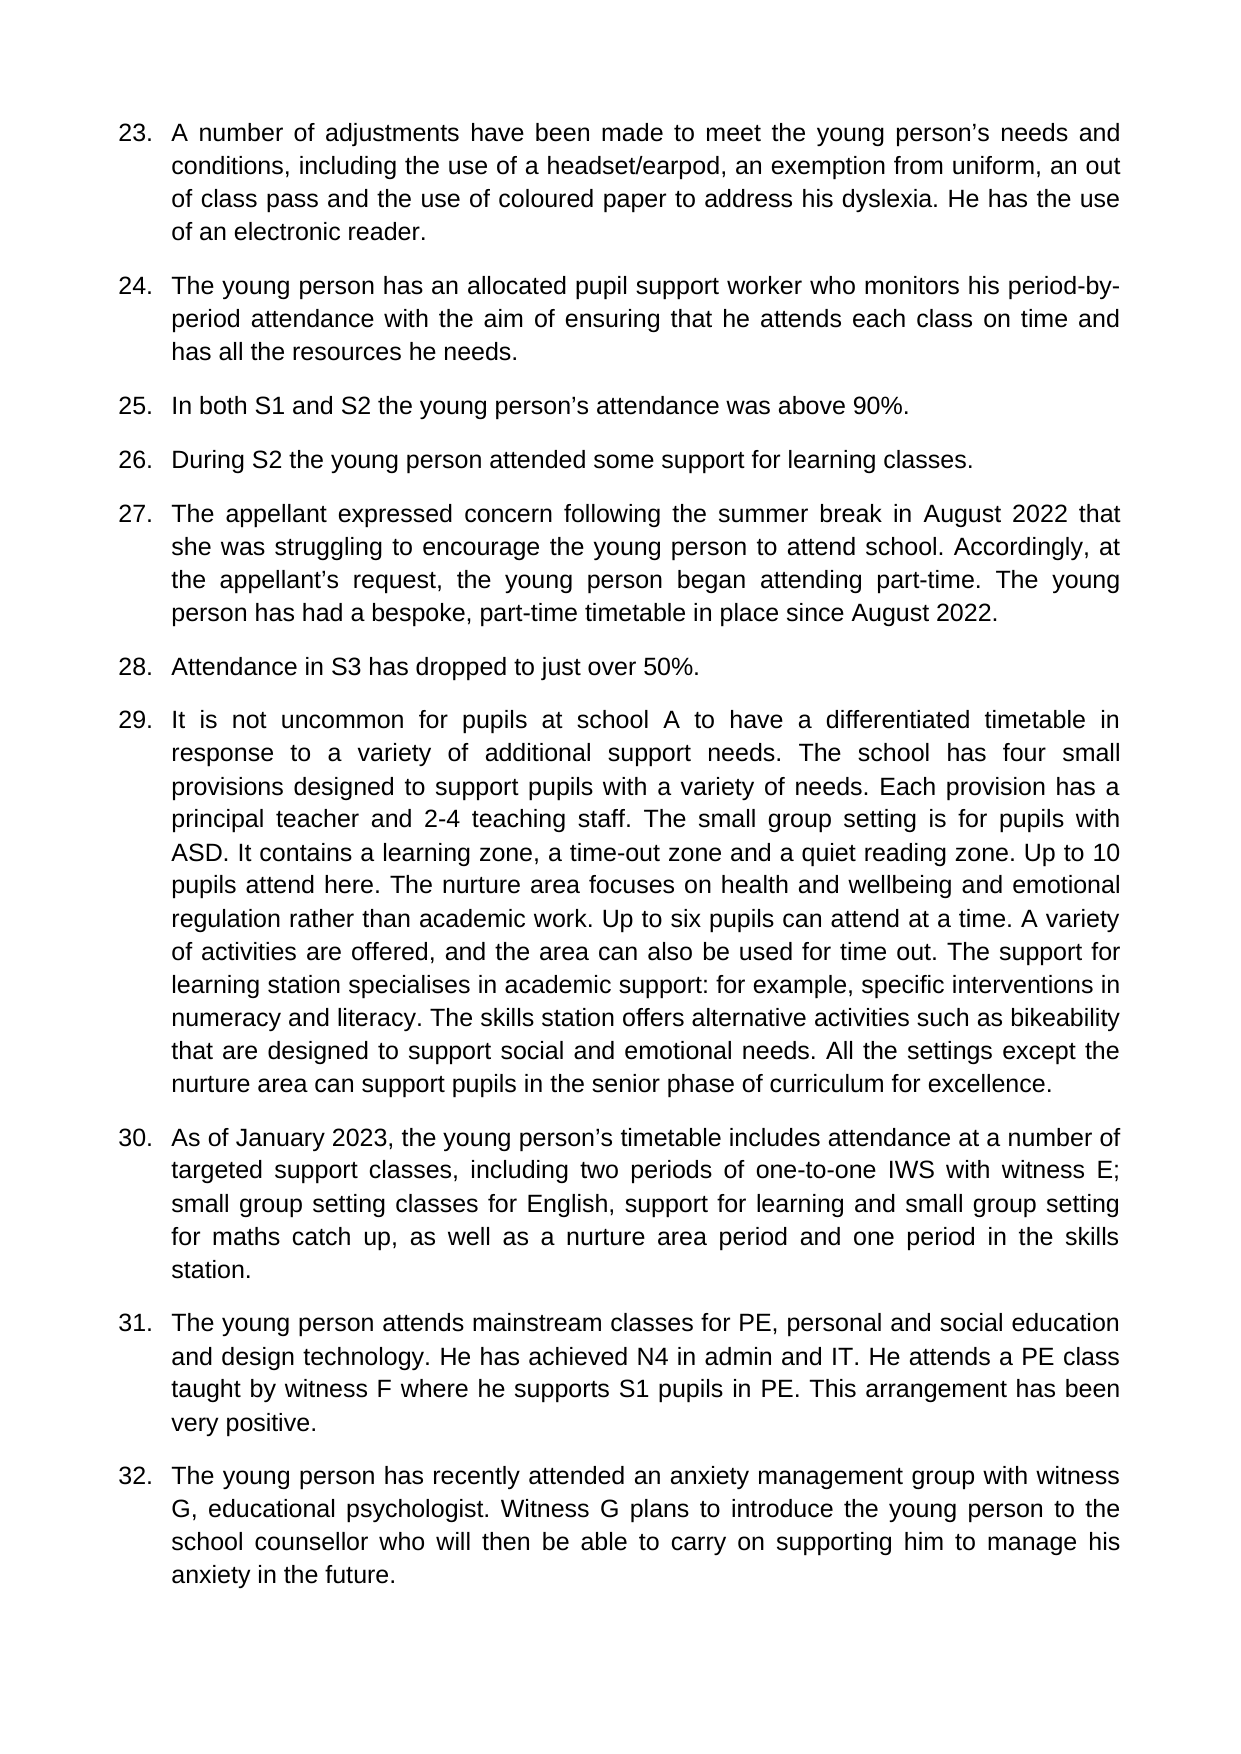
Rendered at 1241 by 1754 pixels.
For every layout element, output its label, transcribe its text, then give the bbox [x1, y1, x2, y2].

list It is not uncommon for pupils at school A to have a differentiated timetable in response to a variety of additional support needs. The school has four small provisions designed to support pupils with a variety of needs. Each provision has a principal teacher and 2-4 teaching staff. The small group setting is for pupils with ASD. It contains a learning zone, a time-out zone and a quiet reading zone. Up to 10 pupils attend here. The nurture area focuses on health and wellbeing and emotional regulation rather than academic work. Up to six pupils can attend at a time. A variety of activities are offered, and the area can also be used for time out. The support for learning station specialises in academic support: for example, specific interventions in numeracy and literacy. The skills station offers alternative activities such as bikeability that are designed to support social and emotional needs. All the settings except the nurture area can support pupils in the senior phase of curriculum for excellence. [118, 705, 1122, 1097]
list As of January 2023, the young person’s timetable includes attendance at a number of targeted support classes, including two periods of one-to-one IWS with witness E; small group setting classes for English, support for learning and small group setting for maths catch up, as well as a nurture area period and one period in the skills station. [118, 1122, 1122, 1283]
list Attendance in S3 has dropped to just over 50%. [118, 652, 1122, 680]
list In both S1 and S2 the young person’s attendance was above 90%. [118, 391, 1122, 420]
list A number of adjustments have been made to meet the young person’s needs and conditions, including the use of a headset/earpod, an exemption from uniform, an out of class pass and the use of coloured paper to address his dyslexia. He has the use of an electronic reader. [118, 118, 1122, 246]
list The young person has an allocated pupil support worker who monitors his period-by-period attendance with the aim of ensuring that he attends each class on time and has all the resources he needs. [118, 271, 1122, 366]
list The young person attends mainstream classes for PE, personal and social education and design technology. He has achieved N4 in admin and IT. He attends a PE class taught by witness F where he supports S1 pupils in PE. This arrangement has been very positive. [118, 1308, 1122, 1436]
list The appellant expressed concern following the summer break in August 2022 that she was struggling to encourage the young person to attend school. Accordingly, at the appellant’s request, the young person began attending part-time. The young person has had a bespoke, part-time timetable in place since August 2022. [118, 499, 1122, 626]
list During S2 the young person attended some support for learning classes. [118, 445, 1122, 473]
list The young person has recently attended an anxiety management group with witness G, educational psychologist. Witness G plans to introduce the young person to the school counsellor who will then be able to carry on supporting him to manage his anxiety in the future. [118, 1461, 1122, 1589]
